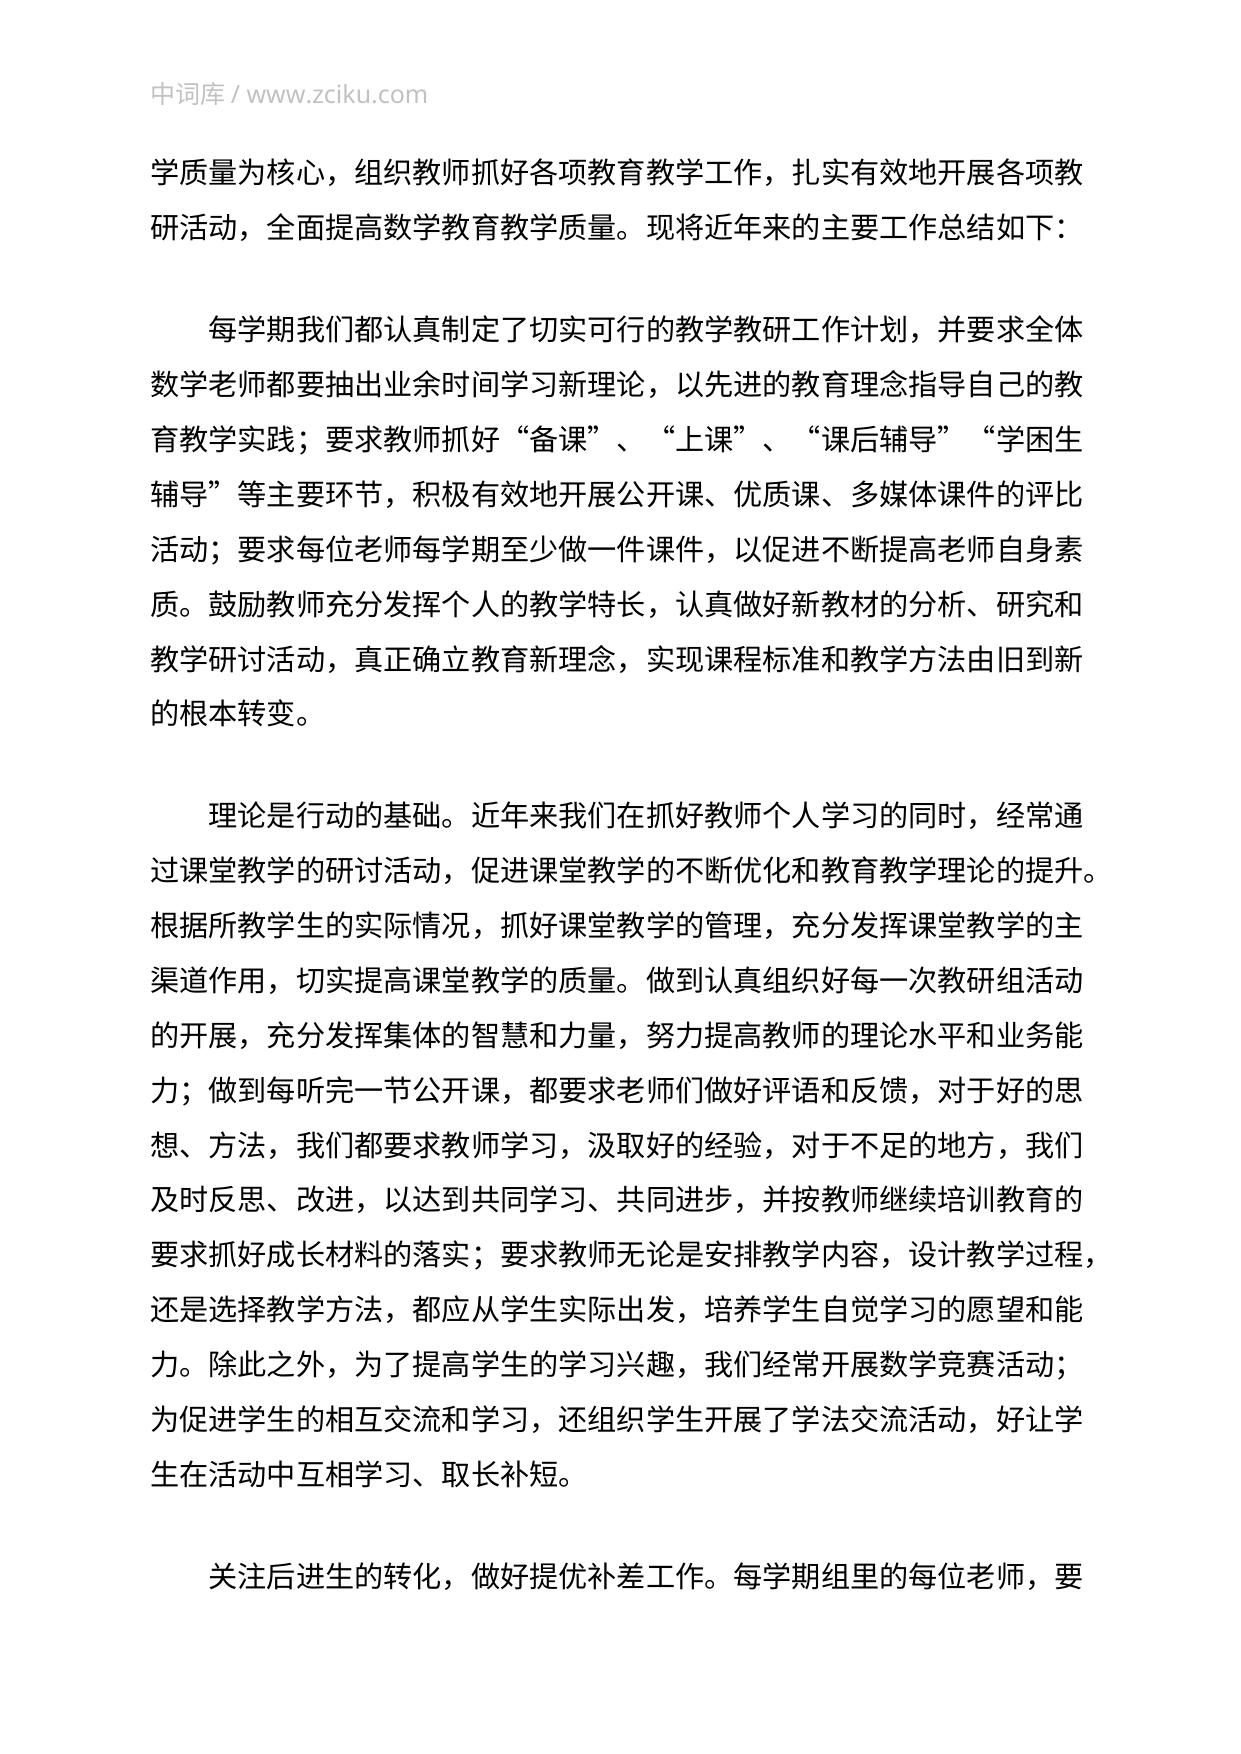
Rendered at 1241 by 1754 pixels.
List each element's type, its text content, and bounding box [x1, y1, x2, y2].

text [150, 1553, 1090, 1596]
text 每学期我们都认真制定了切实可行的教学教研工作计划，并要求全体数学老师都要抽出业余时间学习新理论，以先进的教育理念指导自己的教育教学实践；要求教师抓好“备课”、“上课”、“课后辅导”“学困生辅导”等主要环节，积极有效地开展公开课、优质课、多媒体课件的评比活动；要求每位老师每学期至少做一件课件，以促进不断提高老师自身素质。鼓励教师充分发挥个人的教学特长，认真做好新教材的分析、研究和教学研讨活动，真正确立教育新理念，实现课程标准和教学方法由旧到新的根本转变。 [150, 307, 1090, 733]
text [150, 150, 1090, 247]
text 理论是行动的基础。近年来我们在抓好教师个人学习的同时，经常通过课堂教学的研讨活动，促进课堂教学的不断优化和教育教学理论的提升。根据所教学生的实际情况，抓好课堂教学的管理，充分发挥课堂教学的主渠道作用，切实提高课堂教学的质量。做到认真组织好每一次教研组活动的开展，充分发挥集体的智慧和力量，努力提高教师的理论水平和业务能力；做到每听完一节公开课，都要求老师们做好评语和反馈，对于好的思想、方法，我们都要求教师学习，汲取好的经验，对于不足的地方，我们及时反思、改进，以达到共同学习、共同进步，并按教师继续培训教育的要求抓好成长材料的落实；要求教师无论是安排教学内容，设计教学过程，还是选择教学方法，都应从学生实际出发，培养学生自觉学习的愿望和能力。除此之外，为了提高学生的学习兴趣，我们经常开展数学竞赛活动；为促进学生的相互交流和学习，还组织学生开展了学法交流活动，好让学生在活动中互相学习、取长补短。 [150, 793, 1090, 1494]
